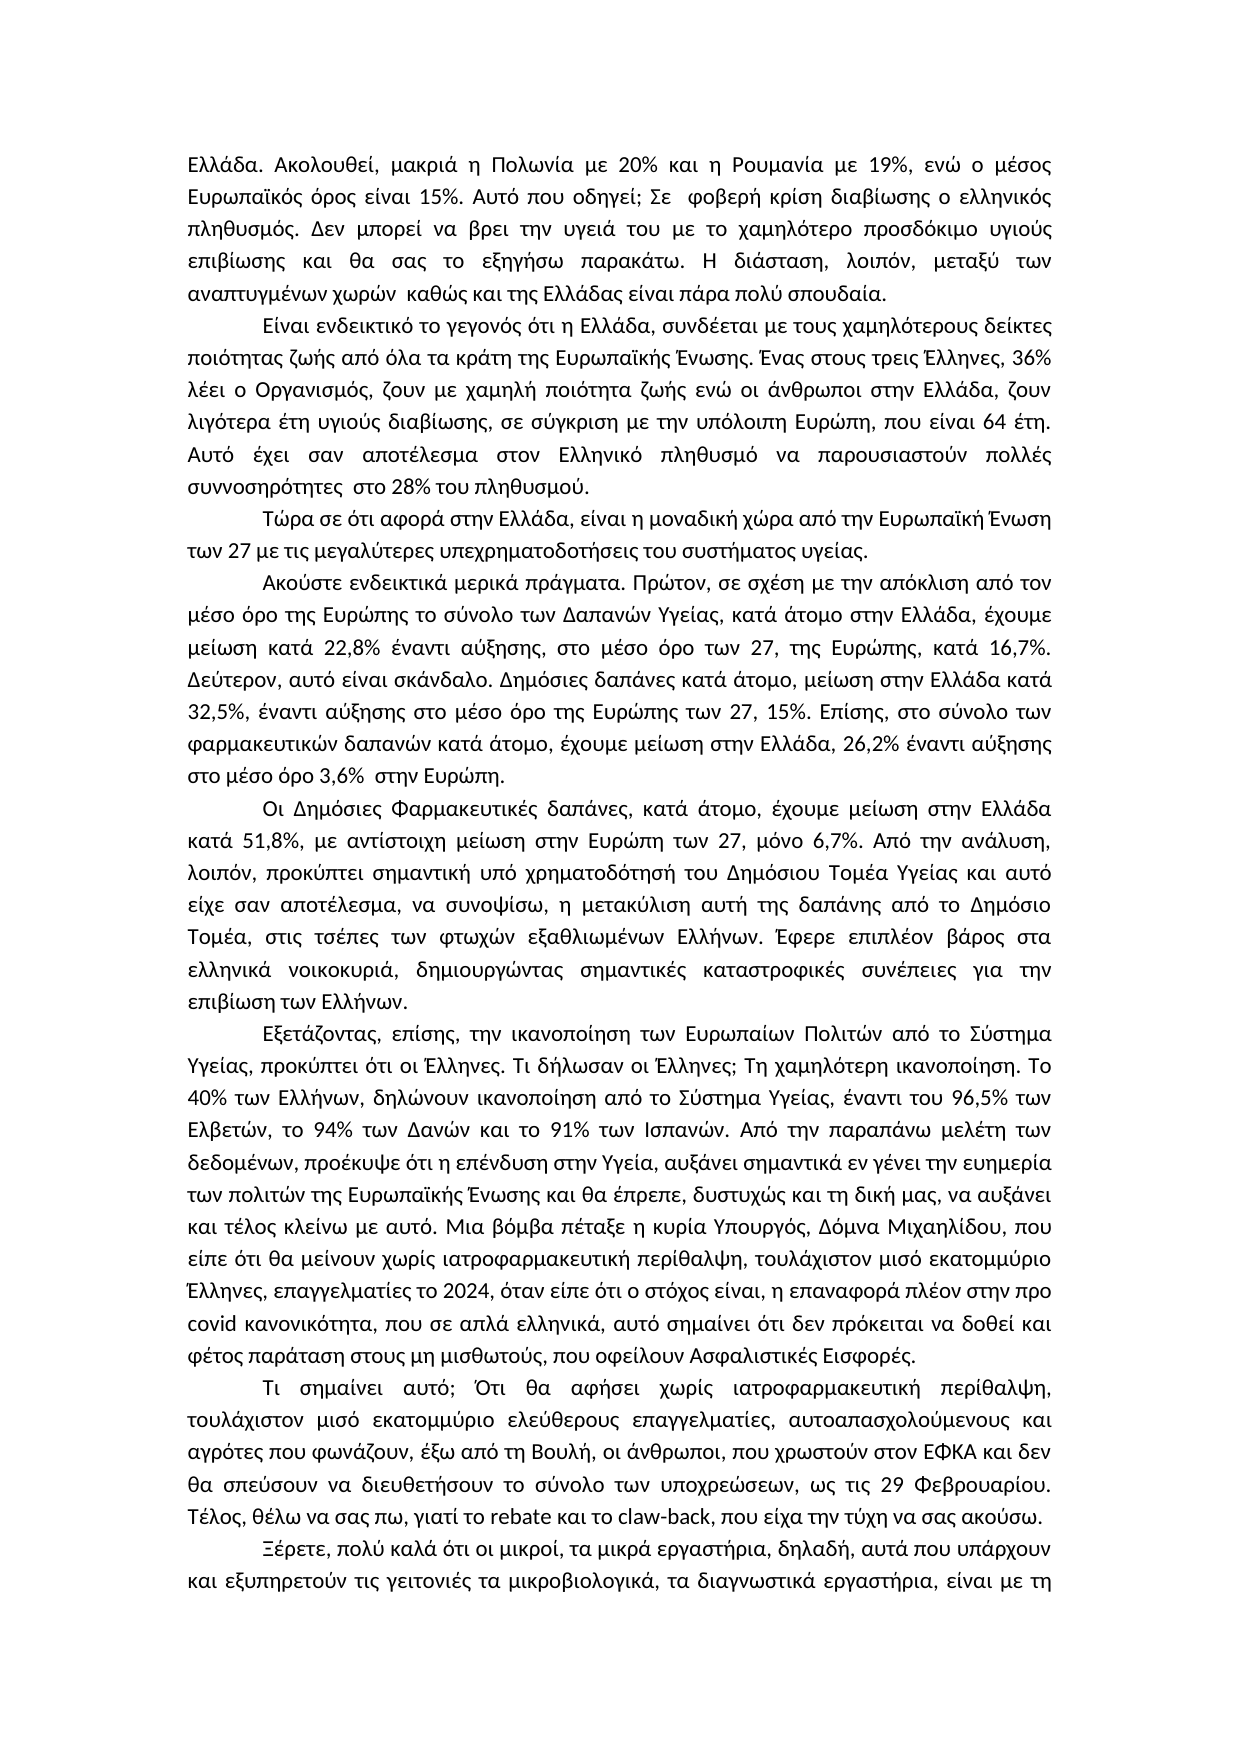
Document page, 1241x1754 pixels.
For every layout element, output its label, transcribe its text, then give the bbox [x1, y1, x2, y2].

text Είναι ενδεικτικό το γεγονός ότι η Ελλάδα, συνδέεται με τους χαμηλότερους δείκτες ποιότητας ζωής από όλα τα κράτη της Ευρωπαϊκής Ένωσης. Ένας στους τρεις Έλληνες, 36% λέει ο Οργανισμός, ζουν με χαμηλή ποιότητα ζωής ενώ οι άνθρωποι στην Ελλάδα, ζουν λιγότερα έτη υγιούς διαβίωσης, σε σύγκριση με την υπόλοιπη Ευρώπη, που είναι 64 έτη. Αυτό έχει σαν αποτέλεσμα στον Ελληνικό πληθυσμό να παρουσιαστούν πολλές συννοσηρότητες στο 28% του πληθυσμού. [187, 311, 1053, 500]
text Οι Δημόσιες Φαρμακευτικές δαπάνες, κατά άτομο, έχουμε μείωση στην Ελλάδα κατά 51,8%, με αντίστοιχη μείωση στην Ευρώπη των 27, μόνο 6,7%. Από την ανάλυση, λοιπόν, προκύπτει σημαντική υπό χρηματοδότησή του Δημόσιου Τομέα Υγείας και αυτό είχε σαν αποτέλεσμα, να συνοψίσω, η μετακύλιση αυτή της δαπάνης από το Δημόσιο Τομέα, στις τσέπες των φτωχών εξαθλιωμένων Ελλήνων. Έφερε επιπλέον βάρος στα ελληνικά νοικοκυριά, δημιουργώντας σημαντικές καταστροφικές συνέπειες για την επιβίωση των Ελλήνων. [187, 794, 1053, 1015]
text Ακούστε ενδεικτικά μερικά πράγματα. Πρώτον, σε σχέση με την απόκλιση από τον μέσο όρο της Ευρώπης το σύνολο των Δαπανών Υγείας, κατά άτομο στην Ελλάδα, έχουμε μείωση κατά 22,8% έναντι αύξησης, στο μέσο όρο των 27, της Ευρώπης, κατά 16,7%. Δεύτερον, αυτό είναι σκάνδαλο. Δημόσιες δαπάνες κατά άτομο, μείωση στην Ελλάδα κατά 32,5%, έναντι αύξησης στο μέσο όρο της Ευρώπης των 27, 15%. Επίσης, στο σύνολο των φαρμακευτικών δαπανών κατά άτομο, έχουμε μείωση στην Ελλάδα, 26,2% έναντι αύξησης στο μέσο όρο 3,6% στην Ευρώπη. [187, 568, 1053, 789]
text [187, 150, 1053, 307]
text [187, 1534, 1053, 1594]
text Τώρα σε ότι αφορά στην Ελλάδα, είναι η μοναδική χώρα από την Ευρωπαϊκή Ένωση των 27 με τις μεγαλύτερες υπεχρηματοδοτήσεις του συστήματος υγείας. [187, 504, 1053, 564]
text Τι σημαίνει αυτό; Ότι θα αφήσει χωρίς ιατροφαρμακευτική περίθαλψη, τουλάχιστον μισό εκατομμύριο ελεύθερους επαγγελματίες, αυτοαπασχολούμενους και αγρότες που φωνάζουν, έξω από τη Βουλή, οι άνθρωποι, που χρωστούν στον ΕΦΚΑ και δεν θα σπεύσουν να διευθετήσουν το σύνολο των υποχρεώσεων, ως τις 29 Φεβρουαρίου. Τέλος, θέλω να σας πω, γιατί το rebate και το claw-back, που είχα την τύχη να σας ακούσω. [187, 1373, 1053, 1530]
text Εξετάζοντας, επίσης, την ικανοποίηση των Ευρωπαίων Πολιτών από το Σύστημα Υγείας, προκύπτει ότι οι Έλληνες. Τι δήλωσαν οι Έλληνες; Τη χαμηλότερη ικανοποίηση. Το 40% των Ελλήνων, δηλώνουν ικανοποίηση από το Σύστημα Υγείας, έναντι του 96,5% των Ελβετών, το 94% των Δανών και το 91% των Ισπανών. Από την παραπάνω μελέτη των δεδομένων, προέκυψε ότι η επένδυση στην Υγεία, αυξάνει σημαντικά εν γένει την ευημερία των πολιτών της Ευρωπαϊκής Ένωσης και θα έπρεπε, δυστυχώς και τη δική μας, να αυξάνει και τέλος κλείνω με αυτό. Μια βόμβα πέταξε η κυρία Υπουργός, Δόμνα Μιχαηλίδου, που είπε ότι θα μείνουν χωρίς ιατροφαρμακευτική περίθαλψη, τουλάχιστον μισό εκατομμύριο Έλληνες, επαγγελματίες το 2024, όταν είπε ότι ο στόχος είναι, η επαναφορά πλέον στην προ covid κανονικότητα, που σε απλά ελληνικά, αυτό σημαίνει ότι δεν πρόκειται να δοθεί και φέτος παράταση στους μη μισθωτούς, που οφείλουν Ασφαλιστικές Εισφορές. [187, 1019, 1053, 1369]
